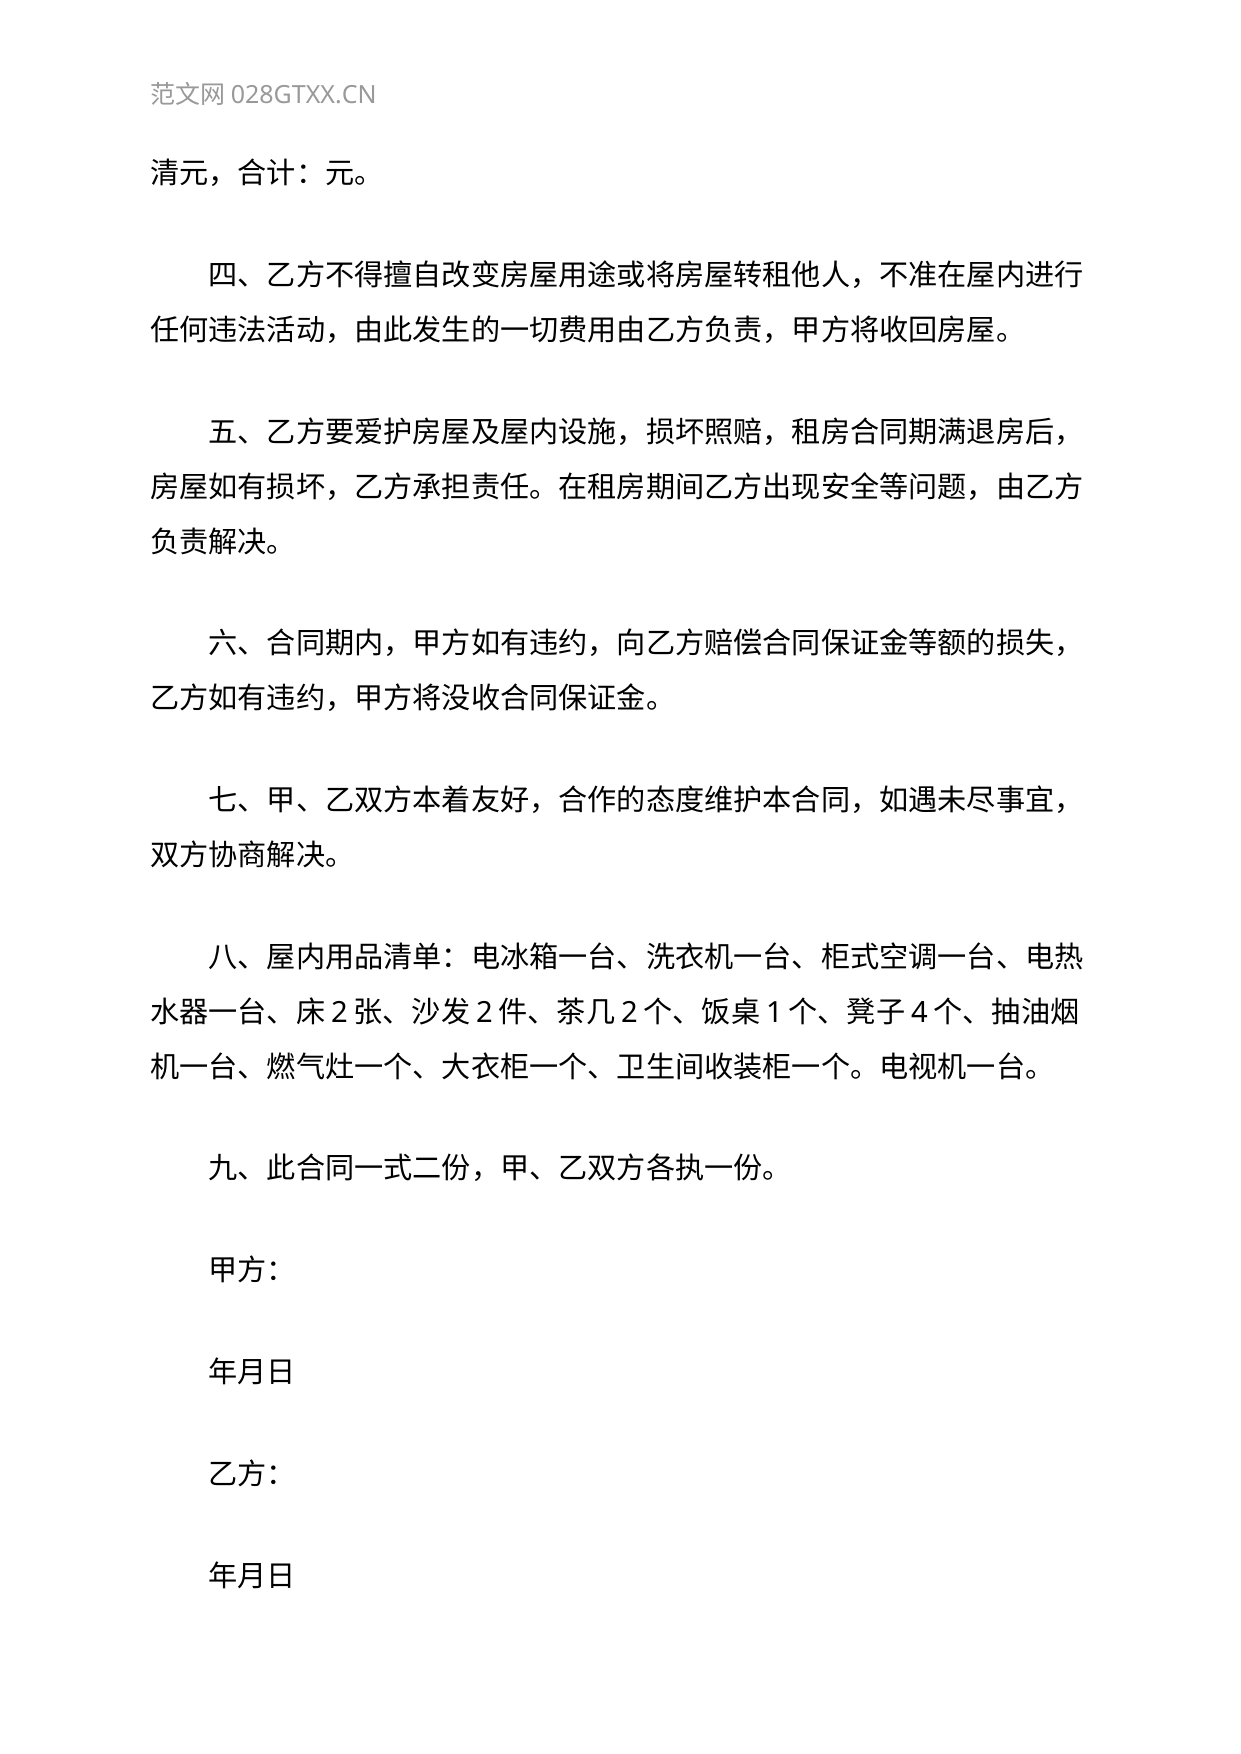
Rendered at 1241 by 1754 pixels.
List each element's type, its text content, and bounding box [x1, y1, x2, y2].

text 七、甲、乙双方本着友好，合作的态度维护本合同，如遇未尽事宜，双方协商解决。 [150, 777, 1090, 874]
text 九、此合同一式二份，甲、乙双方各执一份。 [150, 1145, 1090, 1187]
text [150, 150, 1090, 192]
text 四、乙方不得擅自改变房屋用途或将房屋转租他人，不准在屋内进行任何违法活动，由此发生的一切费用由乙方负责，甲方将收回房屋。 [150, 252, 1090, 349]
text 六、合同期内，甲方如有违约，向乙方赔偿合同保证金等额的损失，乙方如有违约，甲方将没收合同保证金。 [150, 620, 1090, 717]
text 年月日 [150, 1552, 1090, 1594]
text 五、乙方要爱护房屋及屋内设施，损坏照赔，租房合同期满退房后，房屋如有损坏，乙方承担责任。在租房期间乙方出现安全等问题，由乙方负责解决。 [150, 408, 1090, 561]
text 甲方： [150, 1247, 1090, 1289]
text 年月日 [150, 1348, 1090, 1391]
text 乙方： [150, 1450, 1090, 1493]
text 八、屋内用品清单：电冰箱一台、洗衣机一台、柜式空调一台、电热水器一台、床2张、沙发2件、茶几2个、饭桌1个、凳子4个、抽油烟机一台、燃气灶一个、大衣柜一个、卫生间收装柜一个。电视机一台。 [150, 933, 1090, 1086]
